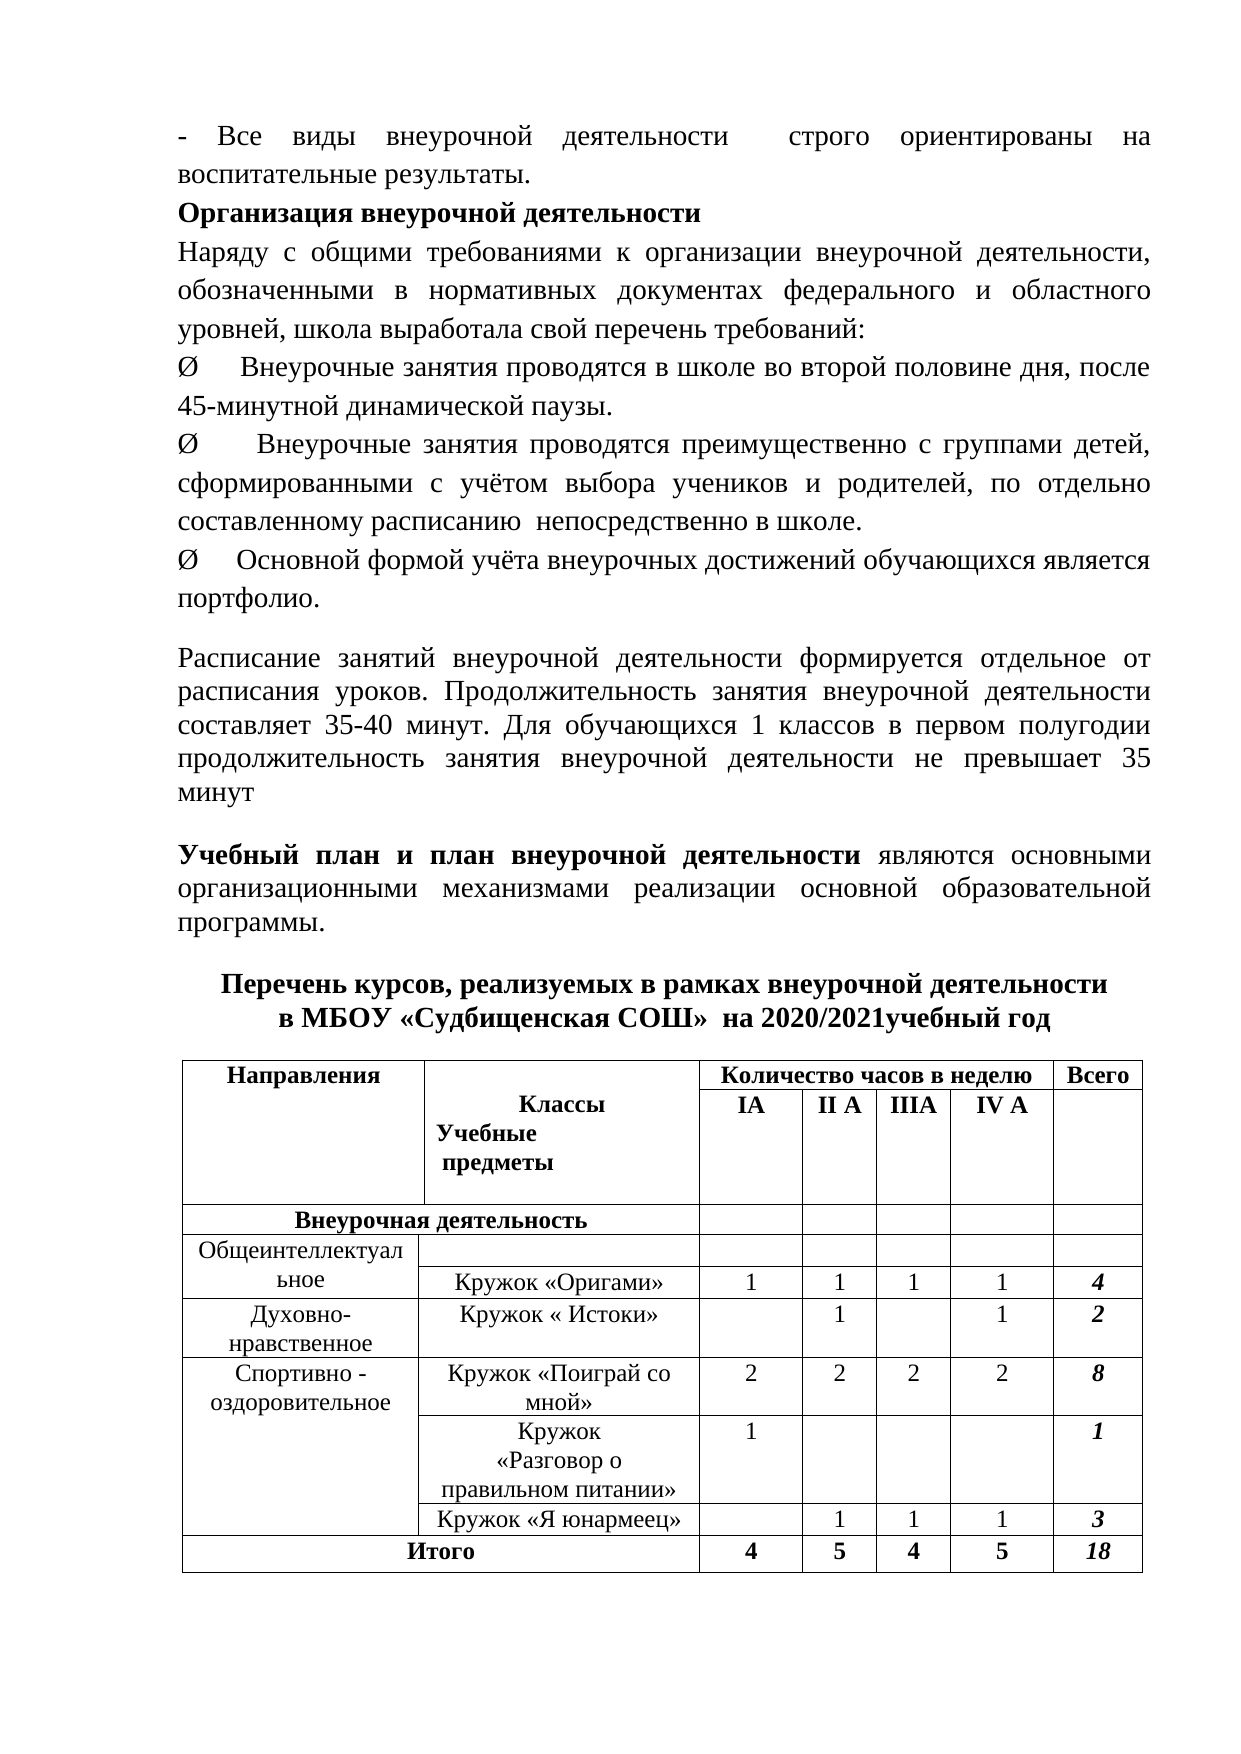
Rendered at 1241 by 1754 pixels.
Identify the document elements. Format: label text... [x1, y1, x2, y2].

text Расписание занятий внеурочной деятельности формируется отдельное от расписания уроков. Продолжительность занятия внеурочной деятельности составляет 35-40 минут. Для обучающихся 1 классов в первом полугодии продолжительность занятия внеурочной деятельности не превышает 35 минут [177, 640, 1152, 808]
table_cell [419, 1235, 699, 1266]
table_cell [951, 1235, 1053, 1266]
table_cell [877, 1299, 950, 1357]
table_cell 1 [951, 1299, 1053, 1357]
table_cell 2 [803, 1358, 876, 1415]
table_cell [803, 1205, 876, 1234]
table_cell Кружок «Поиграй со мной» [419, 1358, 699, 1415]
table_cell [951, 1205, 1053, 1234]
table_cell 4 [1054, 1267, 1142, 1298]
table_cell [700, 1504, 802, 1535]
table_cell 2 [877, 1358, 950, 1415]
table_cell [700, 1235, 802, 1266]
table_cell IIIА [877, 1090, 950, 1204]
table_cell II А [803, 1090, 876, 1204]
table_cell 4 [700, 1536, 802, 1572]
table_cell 1 [877, 1504, 950, 1535]
table_cell Общеинтеллектуальное [183, 1235, 418, 1298]
table_cell 1 [803, 1299, 876, 1357]
table_cell 2 [1054, 1299, 1142, 1357]
table_cell 1 [803, 1267, 876, 1298]
text Ø Внеурочные занятия проводятся преимущественно с группами детей, сформированными с учётом выбора учеников и родителей, по отдельно составленному расписанию непосредственно в школе. [177, 426, 1152, 537]
table_cell [1054, 1090, 1142, 1204]
table_cell [803, 1416, 876, 1503]
table_cell IА [700, 1090, 802, 1204]
table_cell 1 [1054, 1416, 1142, 1503]
text Учебный план и план внеурочной деятельности являются основными организационными механизмами реализации основной образовательной программы. [177, 837, 1152, 937]
table_header Классы Учебные предметы [425, 1061, 699, 1204]
table_cell [700, 1205, 802, 1234]
text Ø Внеурочные занятия проводятся в школе во второй половине дня, после 45-минутной динамической паузы. [177, 349, 1152, 421]
table_cell 8 [1054, 1358, 1142, 1415]
table_cell Итого [183, 1536, 699, 1572]
table_cell 1 [803, 1504, 876, 1535]
text Перечень курсов, реализуемых в рамках внеурочной деятельности [177, 967, 1152, 1000]
table_cell 3 [1054, 1504, 1142, 1535]
table_cell Кружок «Разговор о правильном питании» [419, 1416, 699, 1503]
table_cell 1 [700, 1416, 802, 1503]
table_cell 1 [700, 1267, 802, 1298]
table_cell 4 [877, 1536, 950, 1572]
table_cell [877, 1205, 950, 1234]
table_cell [1054, 1205, 1142, 1234]
text в МБОУ «Судбищенская СОШ» на 2020/2021учебный год [177, 1000, 1152, 1034]
table_cell 2 [951, 1358, 1053, 1415]
text Организация внеурочной деятельности [177, 195, 1152, 229]
table_cell 1 [951, 1267, 1053, 1298]
table_cell Кружок « Истоки» [419, 1299, 699, 1357]
table_header Направления [183, 1061, 424, 1204]
table_cell 1 [877, 1267, 950, 1298]
table_cell 1 [951, 1504, 1053, 1535]
table_cell Внеурочная деятельность [183, 1205, 699, 1234]
table_cell 18 [1054, 1536, 1142, 1572]
text - Все виды внеурочной деятельности строго ориентированы на воспитательные результаты. [177, 118, 1152, 190]
text Ø Основной формой учёта внеурочных достижений обучающихся является портфолио. [177, 542, 1152, 614]
table_header Количество часов в неделю [700, 1061, 1053, 1089]
table_cell [877, 1235, 950, 1266]
table_cell Духовно-нравственное [183, 1299, 418, 1357]
table_cell 2 [700, 1358, 802, 1415]
table_cell [951, 1416, 1053, 1503]
table_header Всего [1054, 1061, 1142, 1089]
table_cell [1054, 1235, 1142, 1266]
table_cell [877, 1416, 950, 1503]
table_cell [803, 1235, 876, 1266]
table_cell IV А [951, 1090, 1053, 1204]
table_cell Спортивно - оздоровительное [183, 1358, 418, 1535]
table_cell [700, 1299, 802, 1357]
text Наряду с общими требованиями к организации внеурочной деятельности, обозначенными в нормативных документах федерального и областного уровней, школа выработала свой перечень требований: [177, 234, 1152, 344]
table_cell Кружок «Я юнармеец» [419, 1504, 699, 1535]
table_cell 5 [951, 1536, 1053, 1572]
table_cell Кружок «Оригами» [419, 1267, 699, 1298]
table_cell 5 [803, 1536, 876, 1572]
